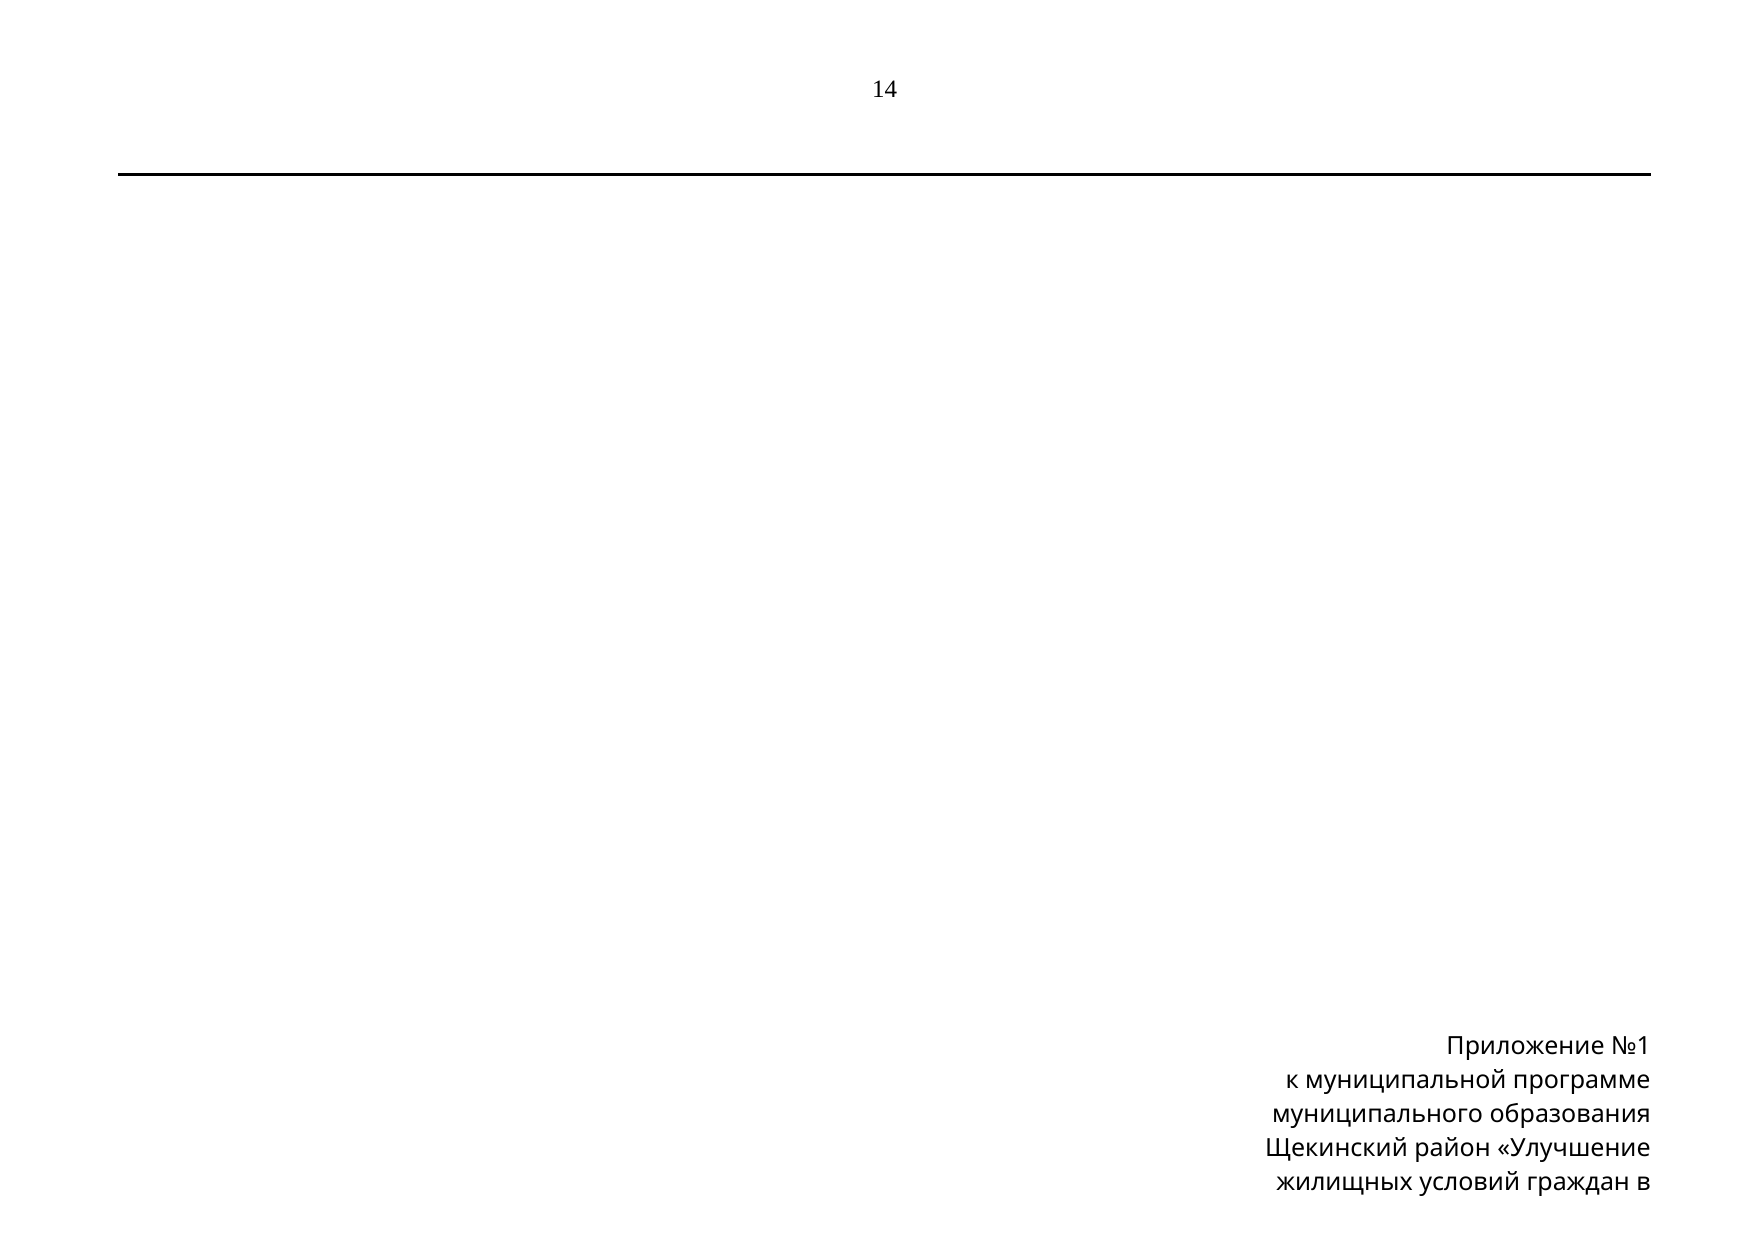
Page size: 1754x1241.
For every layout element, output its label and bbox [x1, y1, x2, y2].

table_header [1181, 1028, 1662, 1198]
